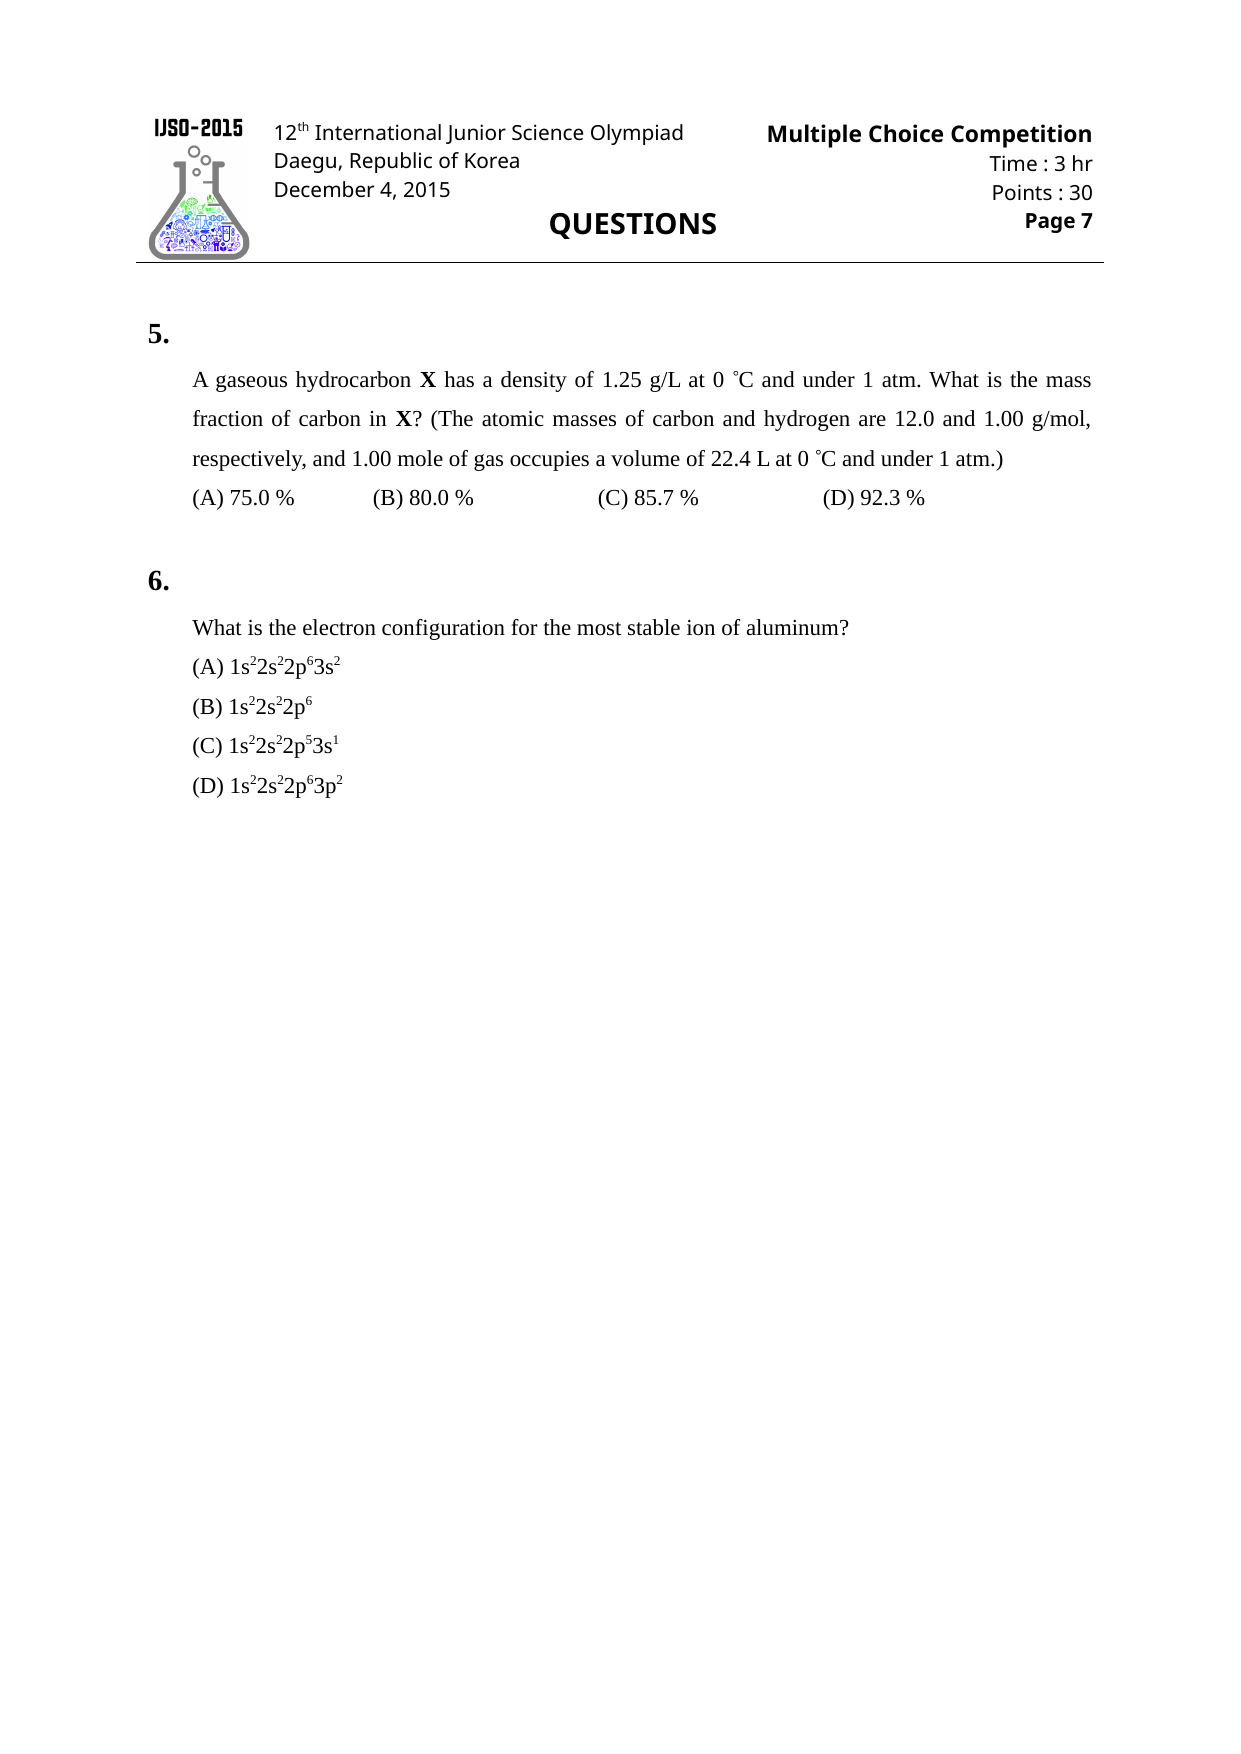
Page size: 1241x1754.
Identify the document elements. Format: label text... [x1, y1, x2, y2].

text 5. [148, 316, 1092, 349]
picture [147, 118, 251, 262]
text (C) 1s22s22p53s1 [192, 732, 1092, 758]
text 6. [148, 563, 1092, 597]
text What is the electron configuration for the most stable ion of aluminum? [192, 614, 1092, 640]
text (A) 1s22s22p63s2 [192, 653, 1092, 679]
text (A) 75.0 % (B) 80.0 % (C) 85.7 % (D) 92.3 % [192, 484, 1092, 511]
text (D) 1s22s22p63p2 [192, 772, 1092, 798]
text (B) 1s22s22p6 [192, 693, 1092, 719]
text A gaseous hydrocarbon X has a density of 1.25 g/L at 0 C and under 1 atm. What is the mass fraction of carbon in X? (The atomic masses of carbon and hydrogen are 12.0 and 1.00 g/mol, respectively, and 1.00 mole of gas occupies a volume of 22.4 L at 0 C and under 1 atm.) [192, 366, 1092, 471]
